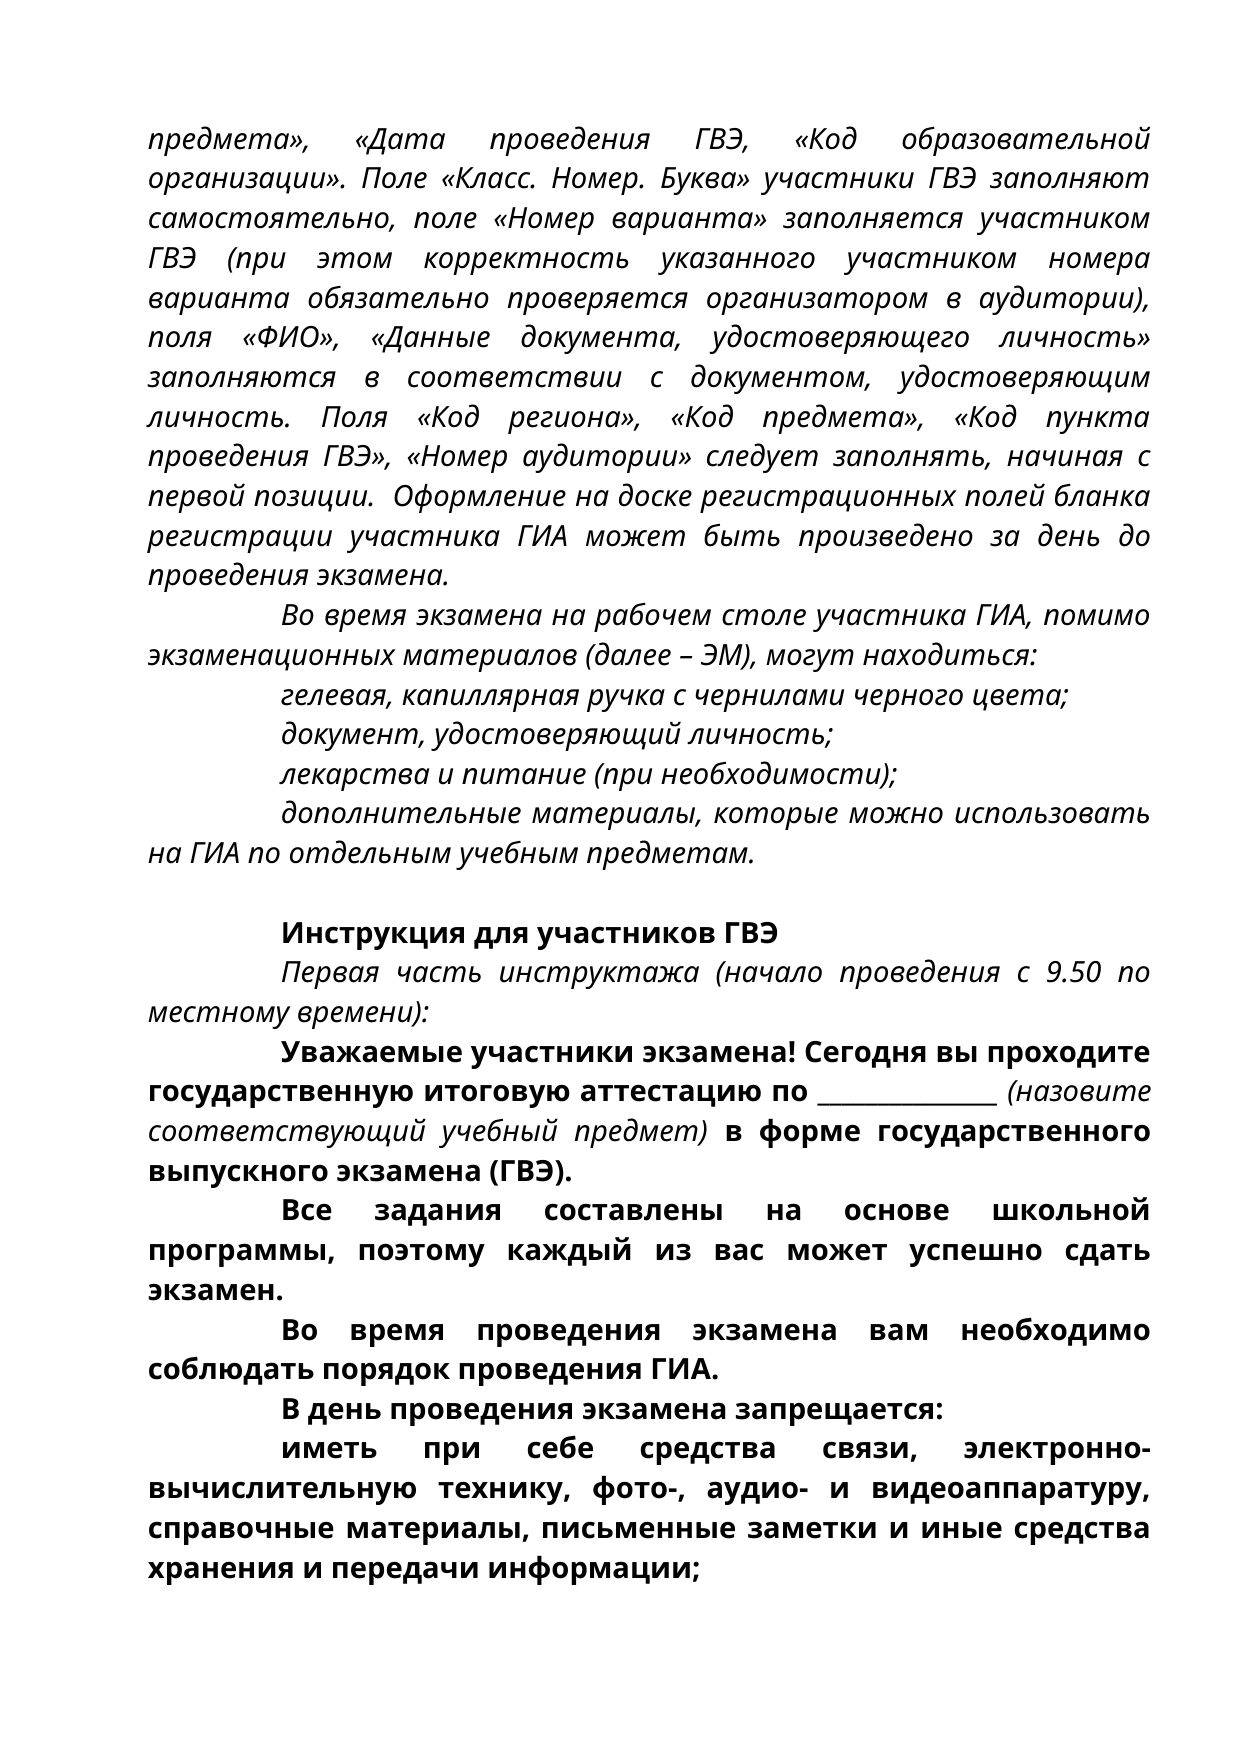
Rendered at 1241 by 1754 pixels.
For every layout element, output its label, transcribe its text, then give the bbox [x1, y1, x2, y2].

text иметь при себе средства связи, электронно-вычислительную технику, фото-, аудио- и видеоаппаратуру, справочные материалы, письменные заметки и иные средства хранения и передачи информации; [148, 1428, 1152, 1587]
text Во время проведения экзамена вам необходимо соблюдать порядок проведения ГИА. [148, 1309, 1152, 1388]
text Инструкция для участников ГВЭ [148, 912, 1152, 952]
text лекарства и питание (при необходимости); [148, 753, 1152, 793]
text Во время экзамена на рабочем столе участника ГИА, помимо экзаменационных материалов (далее – ЭМ), могут находиться: [148, 594, 1152, 674]
text В день проведения экзамена запрещается: [148, 1388, 1152, 1428]
text Все задания составлены на основе школьной программы, поэтому каждый из вас может успешно сдать экзамен. [148, 1190, 1152, 1309]
text документ, удостоверяющий личность; [148, 713, 1152, 753]
text дополнительные материалы, которые можно использовать на ГИА по отдельным учебным предметам. [148, 793, 1152, 872]
text гелевая, капиллярная ручка с чернилами черного цвета; [148, 674, 1152, 713]
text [148, 118, 1152, 594]
text Уважаемые участники экзамена! Сегодня вы проходите государственную итоговую аттестацию по _______________ (назовите соответствующий учебный предмет) в форме государственного выпускного экзамена (ГВЭ). [148, 1031, 1152, 1190]
text Первая часть инструктажа (начало проведения с 9.50 по местному времени): [148, 952, 1152, 1031]
